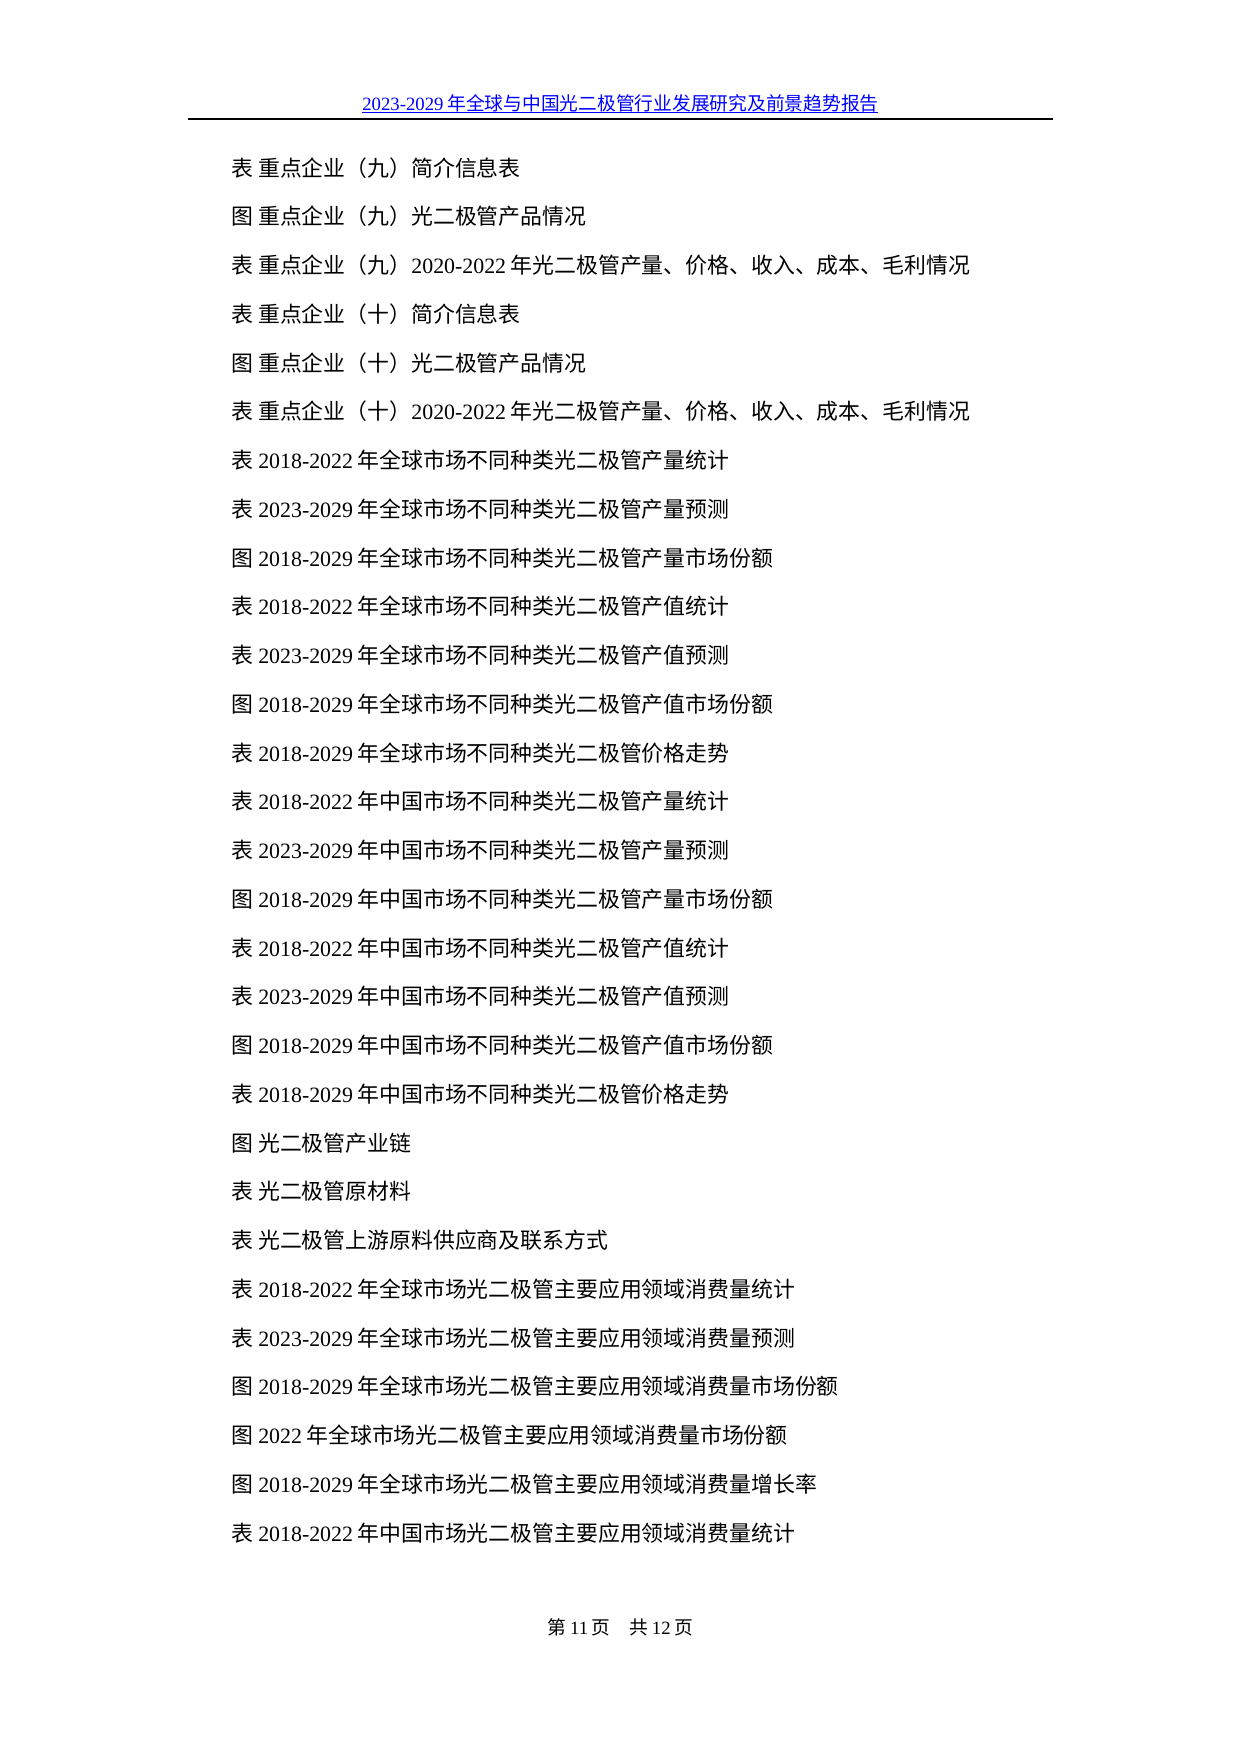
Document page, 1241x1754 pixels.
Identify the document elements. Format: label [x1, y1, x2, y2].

text [187, 150, 1053, 1548]
